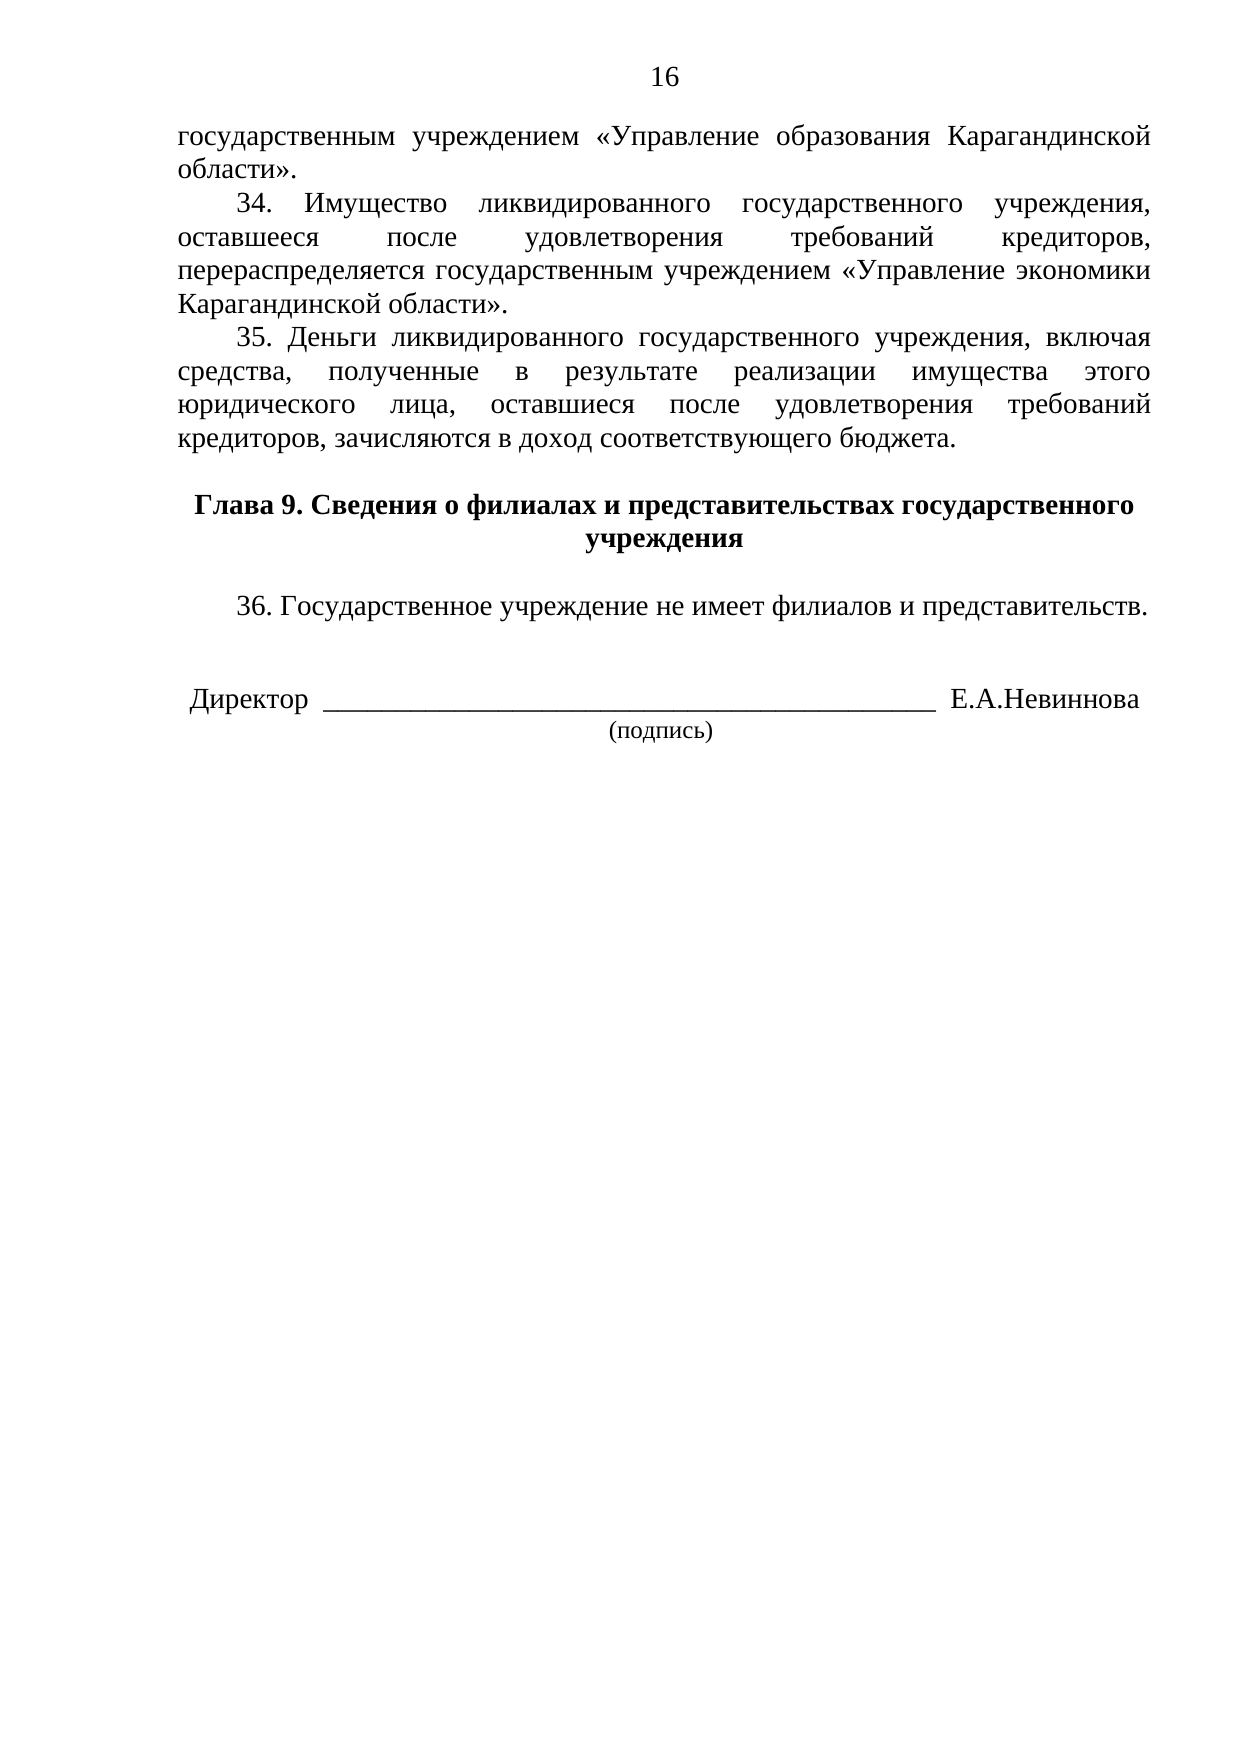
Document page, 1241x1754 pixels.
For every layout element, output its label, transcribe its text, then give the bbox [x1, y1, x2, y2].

text Глава 9. Сведения о филиалах и представительствах государственного учреждения [177, 487, 1152, 554]
text 36. Государственное учреждение не имеет филиалов и представительств. [177, 588, 1152, 621]
text 35. Деньги ликвидированного государственного учреждения, включая средства, полученные в результате реализации имущества этого юридического лица, оставшиеся после удовлетворения требований кредиторов, зачисляются в доход соответствующего бюджета. [177, 319, 1152, 453]
text Директор __________________________________________ Е.А.Невиннова [177, 681, 1152, 715]
text (подпись) [177, 715, 1152, 743]
text 34. Имущество ликвидированного государственного учреждения, оставшееся после удовлетворения требований кредиторов, перераспределяется государственным учреждением «Управление экономики Карагандинской области». [177, 185, 1152, 319]
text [177, 118, 1152, 185]
